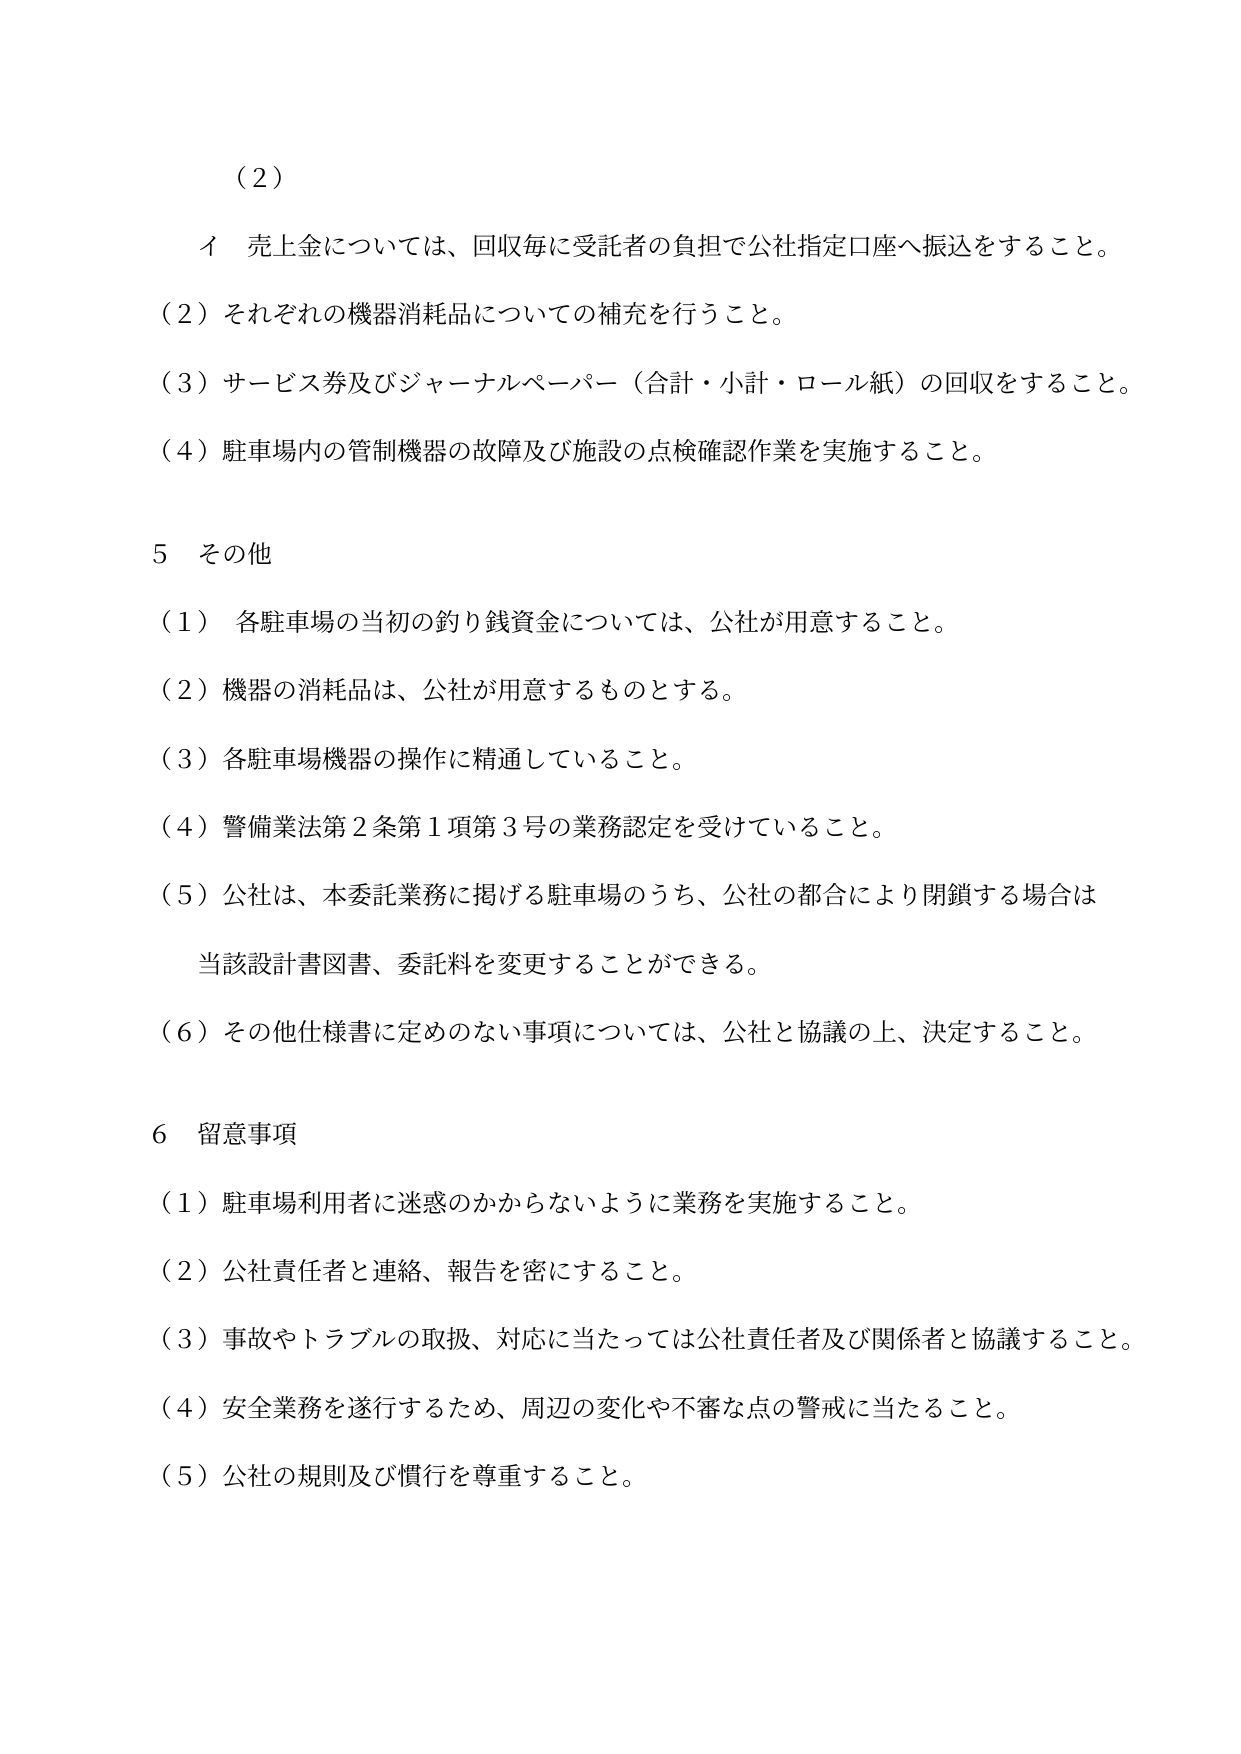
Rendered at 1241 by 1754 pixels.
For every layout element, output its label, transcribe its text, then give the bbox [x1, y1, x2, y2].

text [148, 142, 1122, 211]
text （３）サービス券及びジャーナルペーパー（合計・小計・ロール紙）の回収をすること。 [148, 347, 1122, 416]
text （２）それぞれの機器消耗品についての補充を行うこと。 [148, 279, 1122, 347]
text （３）事故やトラブルの取扱、対応に当たっては公社責任者及び関係者と協議すること。 [148, 1304, 1122, 1372]
text （４）警備業法第２条第１項第３号の業務認定を受けていること。 [148, 792, 1122, 860]
list 各駐車場の当初の釣り銭資金については、公社が用意すること。 [148, 587, 1122, 655]
text （５）公社は、本委託業務に掲げる駐車場のうち、公社の都合により閉鎖する場合は [148, 860, 1122, 928]
text ６ 留意事項 [148, 1099, 1122, 1167]
text （３）各駐車場機器の操作に精通していること。 [148, 723, 1122, 792]
text （２）公社責任者と連絡、報告を密にすること。 [148, 1236, 1122, 1304]
text （２）機器の消耗品は、公社が用意するものとする。 [148, 655, 1122, 723]
text ５ その他 [148, 518, 1122, 587]
text イ 売上金については、回収毎に受託者の負担で公社指定口座へ振込をすること。 [148, 211, 1122, 279]
text （４）駐車場内の管制機器の故障及び施設の点検確認作業を実施すること。 [148, 416, 1122, 484]
text （５）公社の規則及び慣行を尊重すること。 [148, 1441, 1122, 1509]
text 当該設計書図書、委託料を変更することができる。 [148, 928, 1122, 997]
text （６）その他仕様書に定めのない事項については、公社と協議の上、決定すること。 [148, 997, 1122, 1065]
text （４）安全業務を遂行するため、周辺の変化や不審な点の警戒に当たること。 [148, 1372, 1122, 1441]
text （１）駐車場利用者に迷惑のかからないように業務を実施すること。 [148, 1167, 1122, 1236]
